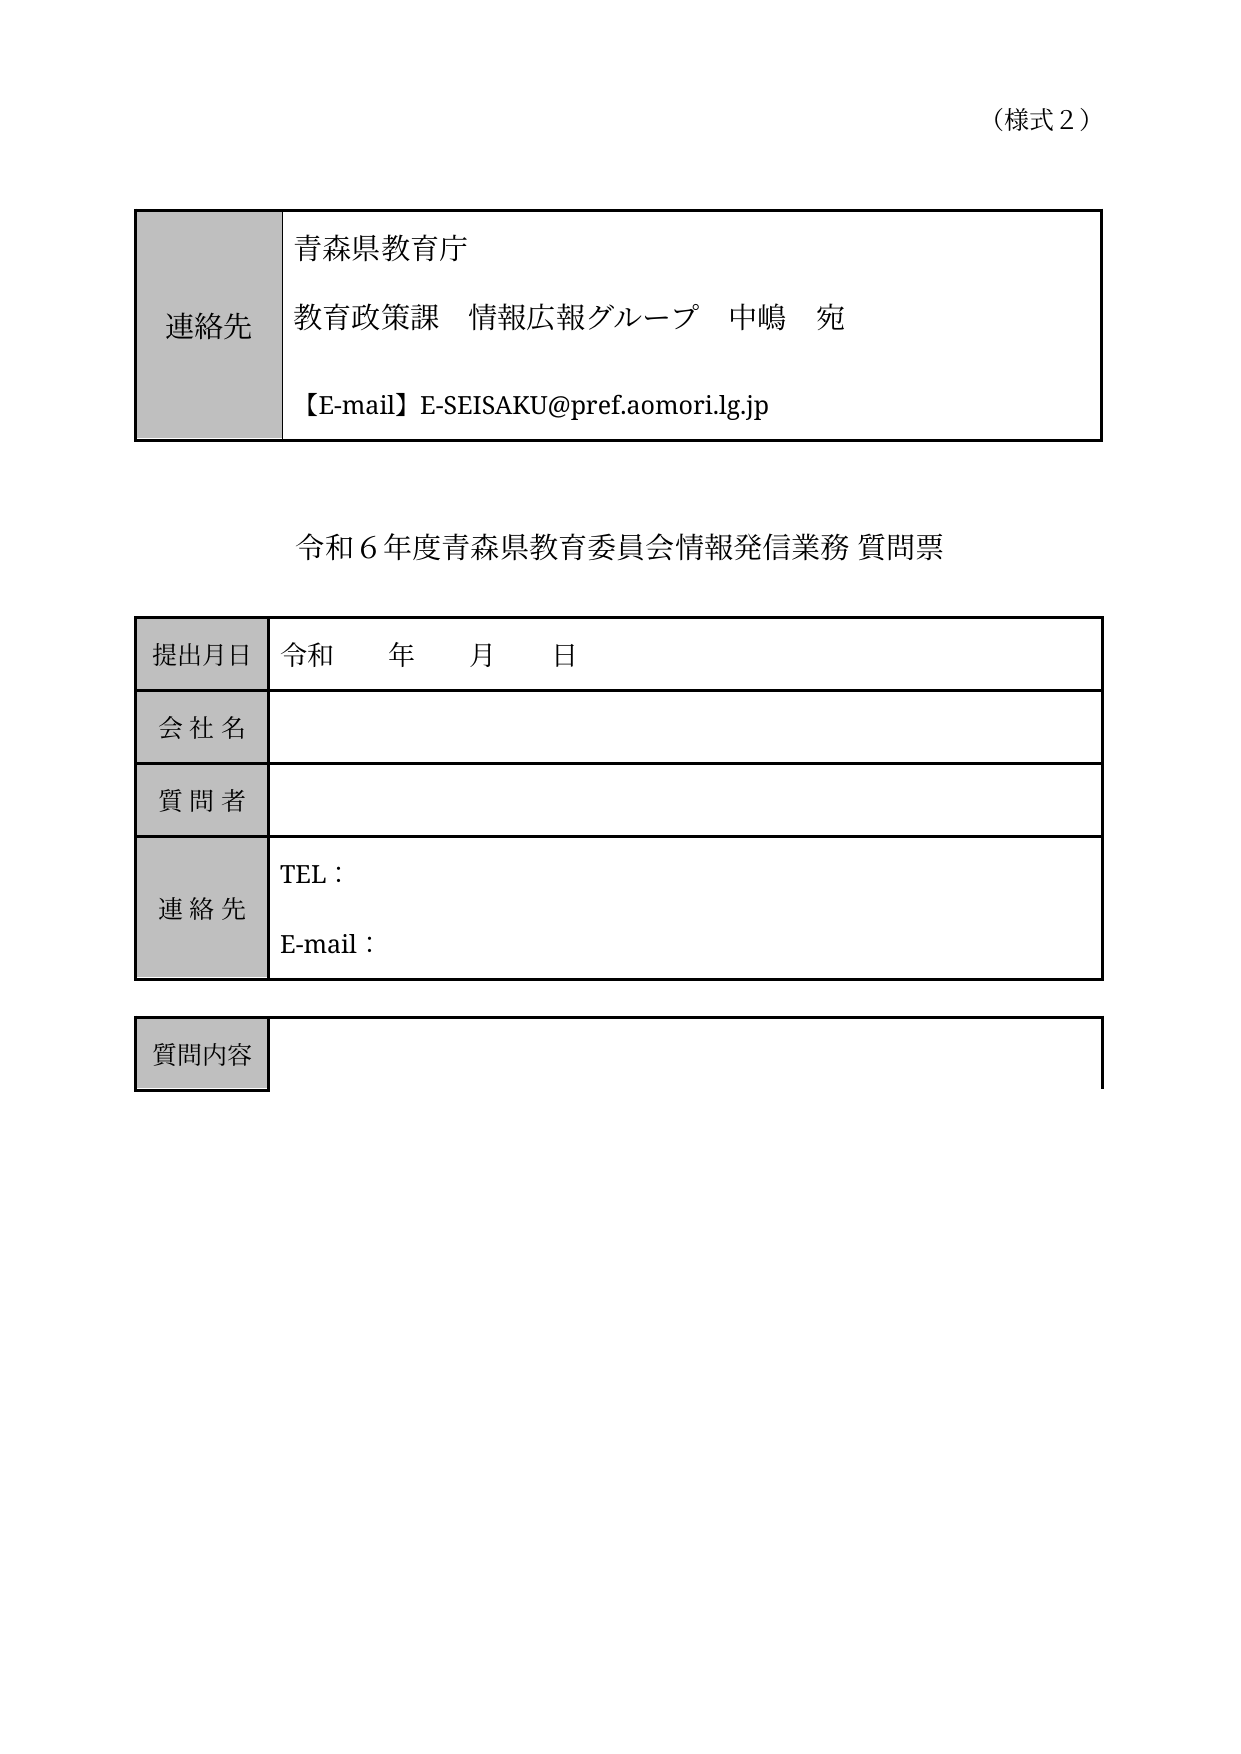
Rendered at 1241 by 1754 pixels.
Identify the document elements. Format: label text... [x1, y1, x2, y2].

table_cell 連絡先 [137, 838, 267, 977]
table_cell 質問者 [137, 765, 267, 835]
text 令和６年度青森県教育委員会情報発信業務 質問票 [136, 511, 1104, 581]
table_header 令和 年 月 日 [270, 619, 1101, 689]
table_cell [270, 692, 1101, 762]
table_cell 会社名 [137, 692, 267, 762]
table_header 青森県教育庁 教育政策課 情報広報グループ 中嶋 宛 【E-mail】E-SEISAKU@pref.aomori.lg.jp [283, 212, 1100, 438]
table_header 質問内容 [137, 1019, 267, 1088]
table_header [270, 1019, 1101, 1088]
table_cell TEL： E-mail： [270, 838, 1101, 977]
table_header 提出月日 [137, 619, 267, 689]
table_header 連絡先 [137, 212, 282, 438]
table_cell [270, 765, 1101, 835]
